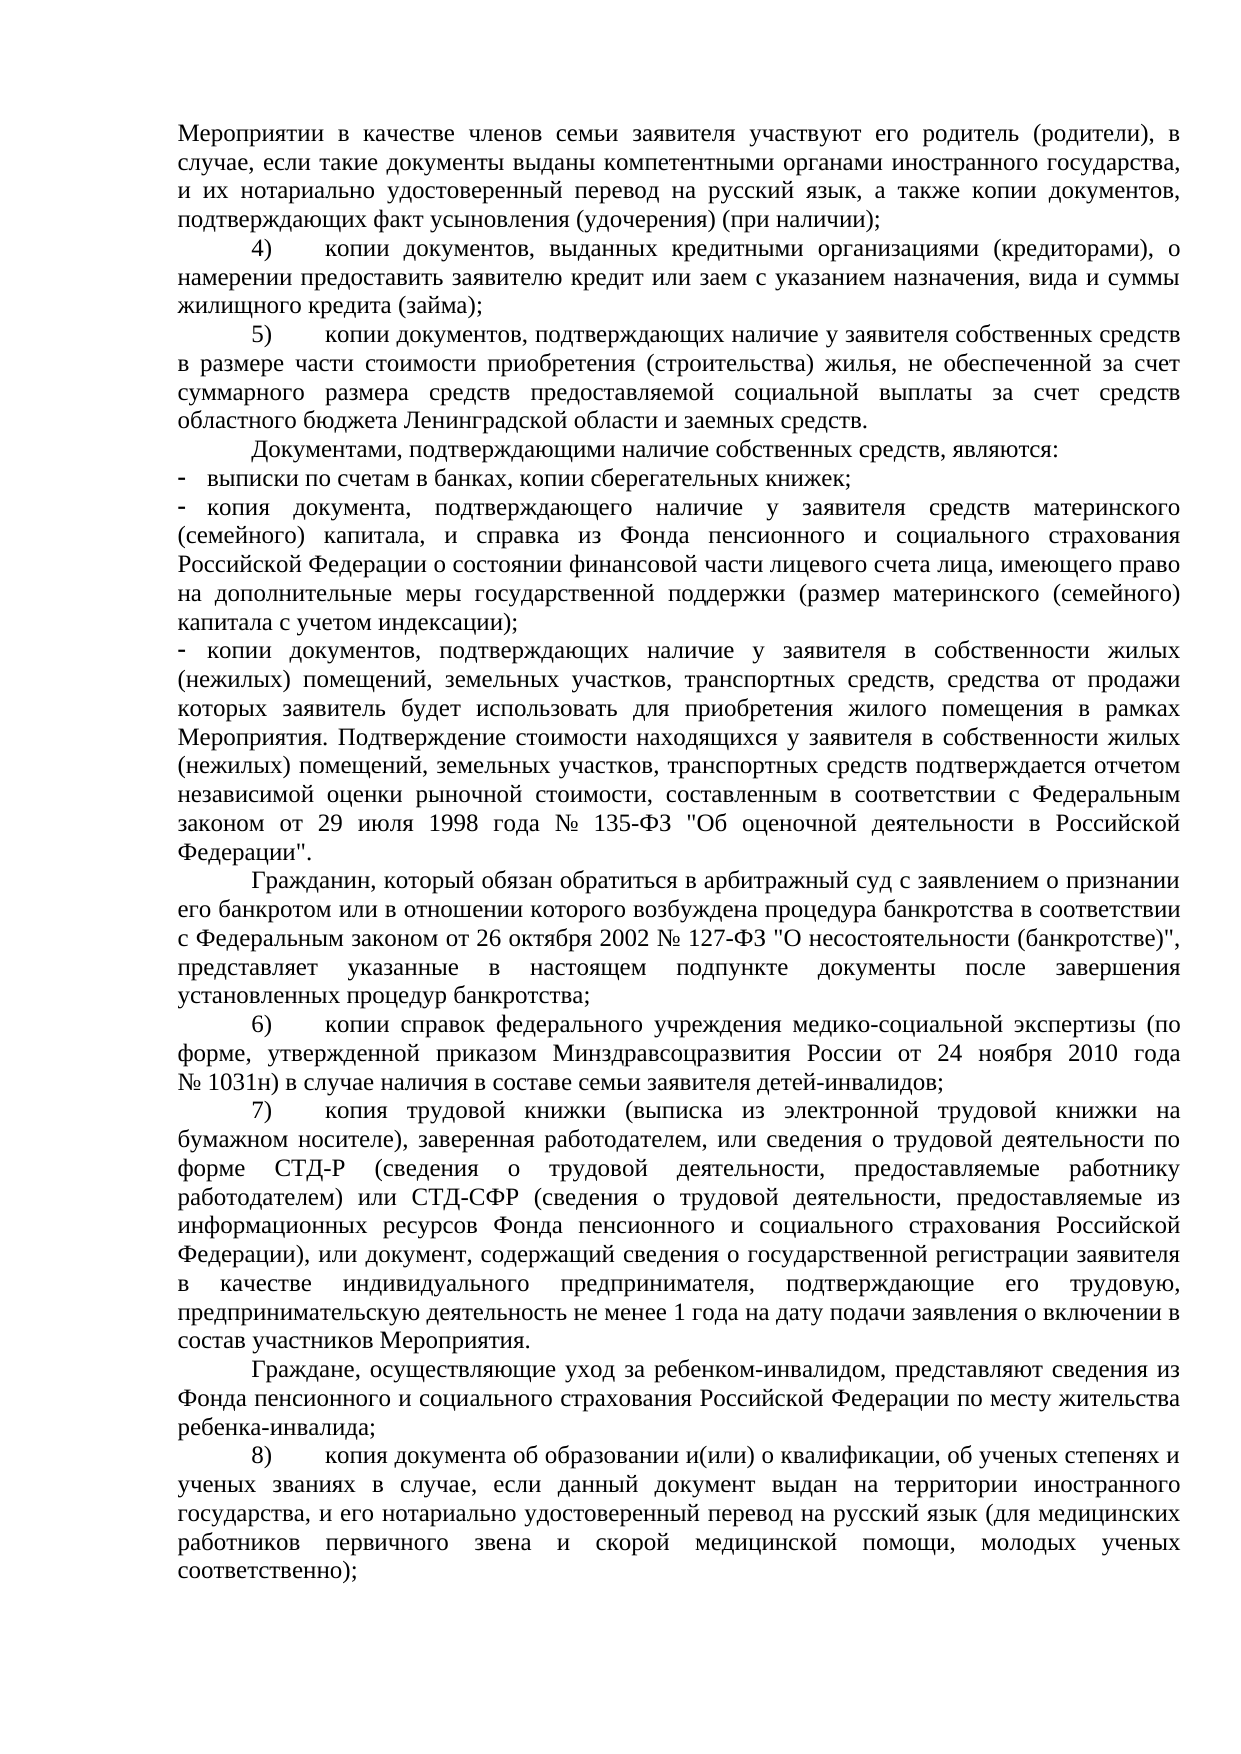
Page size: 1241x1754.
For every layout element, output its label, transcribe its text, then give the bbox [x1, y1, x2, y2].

title копии документов, выданных кредитными организациями (кредиторами), о намерении предоставить заявителю кредит или заем с указанием назначения, вида и суммы жилищного кредита (займа); [177, 233, 1181, 319]
title копия документа, подтверждающего наличие у заявителя средств материнского (семейного) капитала, и справка из Фонда пенсионного и социального страхования Российской Федерации о состоянии финансовой части лицевого счета лица, имеющего право на дополнительные меры государственной поддержки (размер материнского (семейного) капитала с учетом индексации); [177, 492, 1181, 636]
title копии справок федерального учреждения медико-социальной экспертизы (по форме, утвержденной приказом Минздравсоцразвития России от 24 ноября 2010 года № 1031н) в случае наличия в составе семьи заявителя детей-инвалидов; [177, 1009, 1181, 1096]
title копии документов, подтверждающих наличие у заявителя в собственности жилых (нежилых) помещений, земельных участков, транспортных средств, средства от продажи которых заявитель будет использовать для приобретения жилого помещения в рамках Мероприятия. Подтверждение стоимости находящихся у заявителя в собственности жилых (нежилых) помещений, земельных участков, транспортных средств подтверждается отчетом независимой оценки рыночной стоимости, составленным в соответствии с Федеральным законом от 29 июля 1998 года № 135-ФЗ "Об оценочной деятельности в Российской Федерации". [177, 636, 1181, 866]
title Документами, подтверждающими наличие собственных средств, являются: [251, 434, 1181, 463]
title копия документа об образовании и(или) о квалификации, об ученых степенях и ученых званиях в случае, если данный документ выдан на территории иностранного государства, и его нотариально удостоверенный перевод на русский язык (для медицинских работников первичного звена и скорой медицинской помощи, молодых ученых соответственно); [177, 1441, 1181, 1584]
title выписки по счетам в банках, копии сберегательных книжек; [177, 463, 1181, 492]
title копии документов, подтверждающих наличие у заявителя собственных средств в размере части стоимости приобретения (строительства) жилья, не обеспеченной за счет суммарного размера средств предоставляемой социальной выплаты за счет средств областного бюджета Ленинградской области и заемных средств. [177, 319, 1181, 434]
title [177, 118, 1181, 233]
title Граждане, осуществляющие уход за ребенком-инвалидом, представляют сведения из Фонда пенсионного и социального страхования Российской Федерации по месту жительства ребенка-инвалида; [177, 1354, 1181, 1441]
title копия трудовой книжки (выписка из электронной трудовой книжки на бумажном носителе), заверенная работодателем, или сведения о трудовой деятельности по форме СТД-Р (сведения о трудовой деятельности, предоставляемые работнику работодателем) или СТД-СФР (сведения о трудовой деятельности, предоставляемые из информационных ресурсов Фонда пенсионного и социального страхования Российской Федерации), или документ, содержащий сведения о государственной регистрации заявителя в качестве индивидуального предпринимателя, подтверждающие его трудовую, предпринимательскую деятельность не менее 1 года на дату подачи заявления о включении в состав участников Мероприятия. [177, 1096, 1181, 1354]
title Гражданин, который обязан обратиться в арбитражный суд с заявлением о признании его банкротом или в отношении которого возбуждена процедура банкротства в соответствии с Федеральным законом от 26 октября 2002 № 127-ФЗ "О несостоятельности (банкротстве)", представляет указанные в настоящем подпункте документы после завершения установленных процедур банкротства; [177, 866, 1181, 1009]
